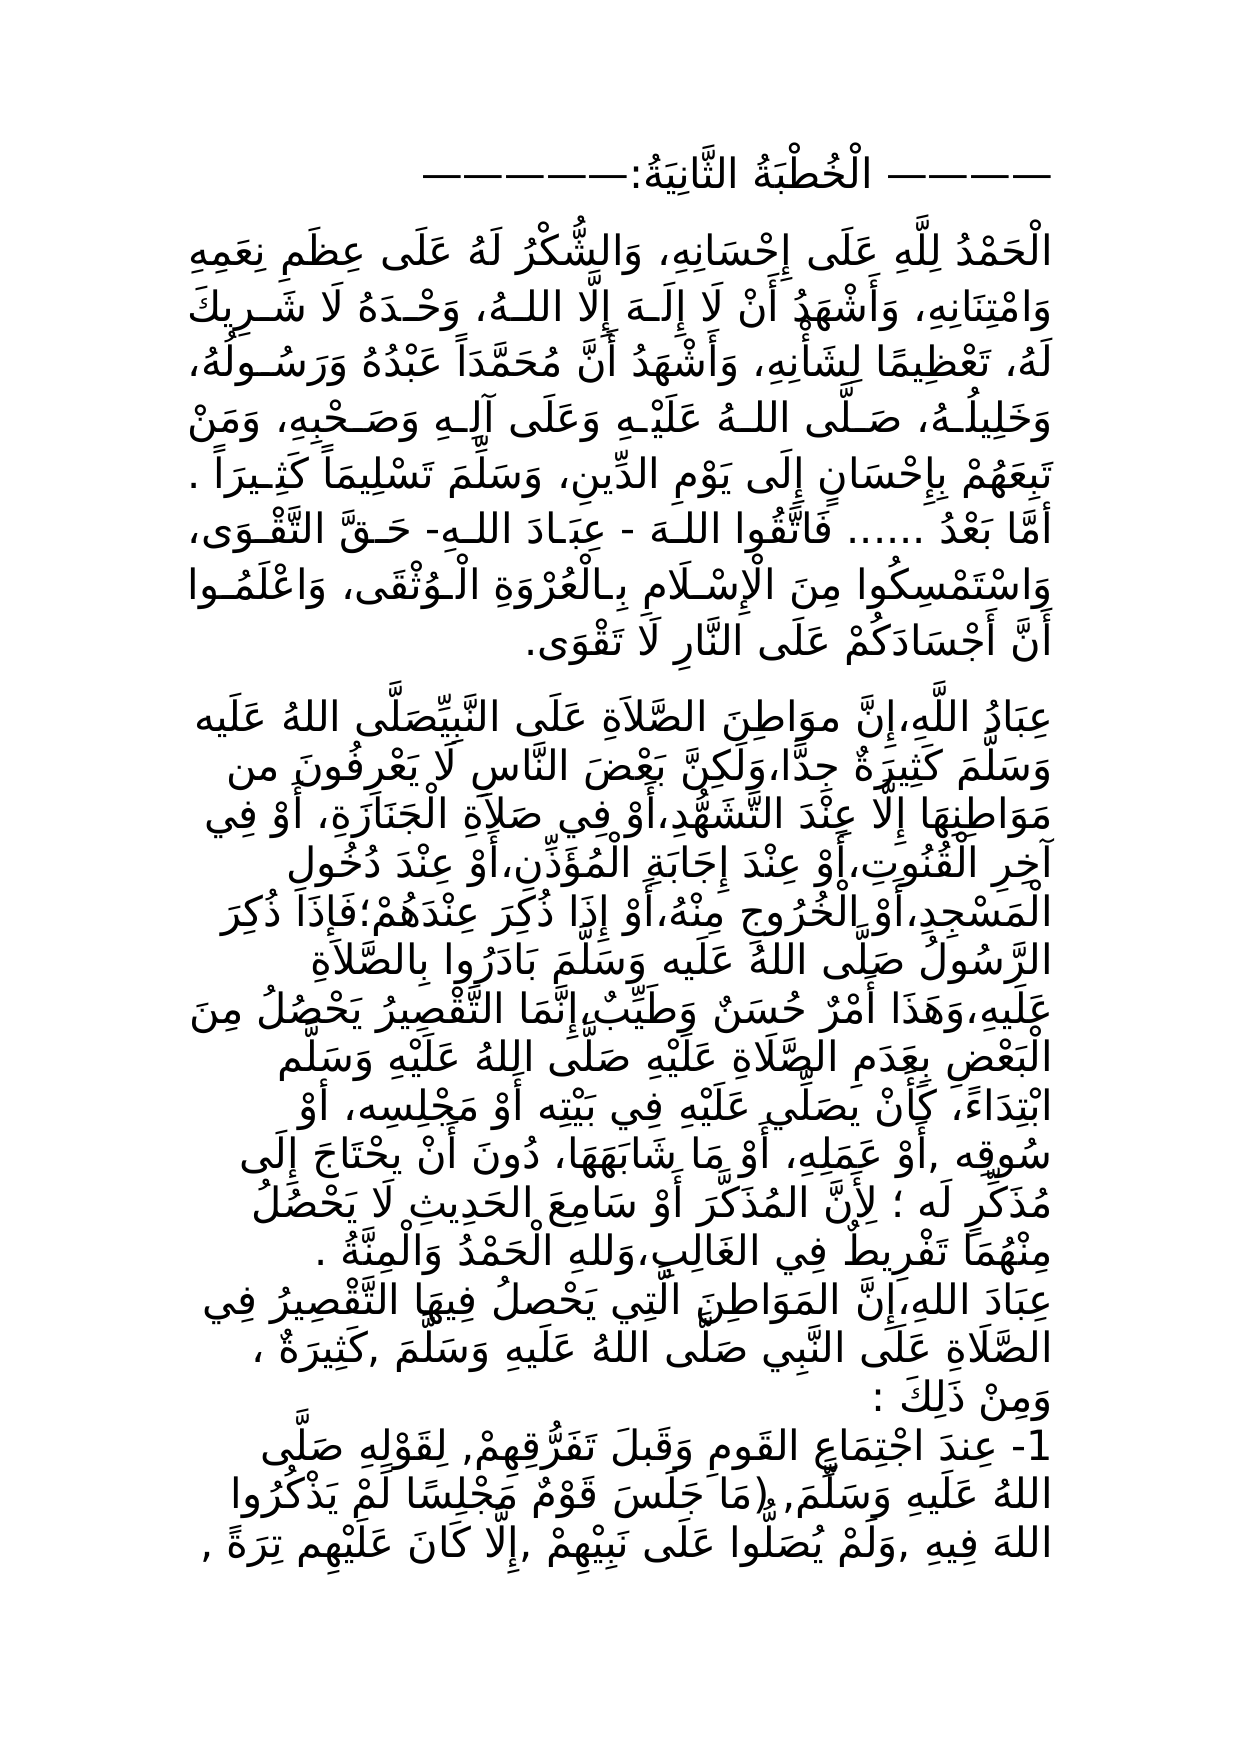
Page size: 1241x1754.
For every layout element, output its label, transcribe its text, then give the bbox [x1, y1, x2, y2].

text الْحَمْدُ لِلَّهِ عَلَى إِحْسَانِهِ، وَالشُّكْرُ لَهُ عَلَى عِظَمِ نِعَمِهِ وَامْتِنَانِهِ، وَأَشْهَدُ أَنْ لَا إِلَهَ إِلَّا اللهُ، وَحْدَهُ لَا شَرِيكَ لَهُ، تَعْظِيمًا لِشَأْنِهِ، وَأَشْهَدُ أَنَّ مُحَمَّدَاً عَبْدُهُ وَرَسُولُهُ، وَخَلِيلُهُ، صَلَّى اللهُ عَلَيْهِ وَعَلَى آلِهِ وَصَحْبِهِ، وَمَنْ تَبِعَهُمْ بِإِحْسَانٍ إِلَى يَوْمِ الدِّينِ، وَسَلِّمَ تَسْلِيمَاً كَثِيرَاً . أمَّا بَعْدُ ...... فَاتَّقُوا اللهَ - عِبَادَ اللهِ- حَقَّ التَّقْوَى، وَاسْتَمْسِكُوا مِنَ الْإِسْلَامِ بِالْعُرْوَةِ الْوُثْقَى، وَاعْلَمُوا أَنَّ أَجْسَادَكُمْ عَلَى النَّارِ لَا تَقْوَى. [187, 227, 1053, 665]
text عِبَادَ اللهِ،إِنَّ المَوَاطِنَ الَّتِي يَحْصلُ فِيهَا التَّقْصِيرُ فِي الصَّلَاةِ عَلَى النَّبِي صَلَّى اللهُ عَلَيهِ وَسَلَّمَ ,كَثِيرَةٌ ، وَمِنْ ذَلِكَ : [187, 1276, 1053, 1421]
text عِبَادُ اللَّهِ،إِنَّ موَاطِنَ الصَّلاَةِ عَلَى النَّبِيِّصَلَّى اللهُ عَلَيه وَسَلَّمَ كَثِيرَةٌ جِدًّا،وَلَكِنَّ بَعْضَ النَّاسِ لَا يَعْرِفُونَ من مَوَاطِنِهَا إِلَّا عِنْدَ التَّشَهُّدِ،أَوْ فِي صَلاَةِ الْجَنَازَةِ، أَوْ فِي آخِرِ الْقُنُوتِ،أَوْ عِنْدَ إِجَابَةِ الْمُؤَذِّنِ،أَوْ عِنْدَ دُخُولِ الْمَسْجِدِ،أَوْ الْخُرُوجِ مِنْهُ،أَوْ إِذَا ذُكِرَ عِنْدَهُمْ؛فَإذَا ذُكِرَ الرَّسُولُ صَلَّى اللهُ عَلَيه وَسَلَّمَ بَادَرُوا بِالصَّلاَةِ عَلَيهِ،وَهَذَا أَمْرٌ حُسَنٌ وَطَيِّبٌ،إِنَّمَا التَّقْصِيرُ يَحْصُلُ مِنَ الْبَعْضِ بِعَدَمِ الصَّلَاةِ عَلَيْهِ صَلَّى اللهُ عَلَيْهِ وَسَلَّم ابْتِدَاءً، كَأَنْ يصَلِّي عَلَيْهِ فِي بَيْتِه أَوْ مَجْلِسِه، أوْ سُوقِه ,أَوْ عَمَلِهِ، أَوْ مَا شَابَهَهَا، دُونَ أَنْ يحْتَاجَ إِلَى مُذَكِّرٍ لَه ؛ لِأَنَّ المُذَكَّرَ أَوْ سَامِعَ الحَدِيثِ لَا يَحْصُلُ مِنْهُمَا تَفْرِيطٌ فِي الغَالِبِ،وَللهِ الْحَمْدُ وَالْمِنَّةُ . [187, 693, 1053, 1276]
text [187, 1421, 1053, 1567]
text ———— الْخُطْبَةُ الثَّانِيَةُ:————— [187, 150, 1053, 198]
